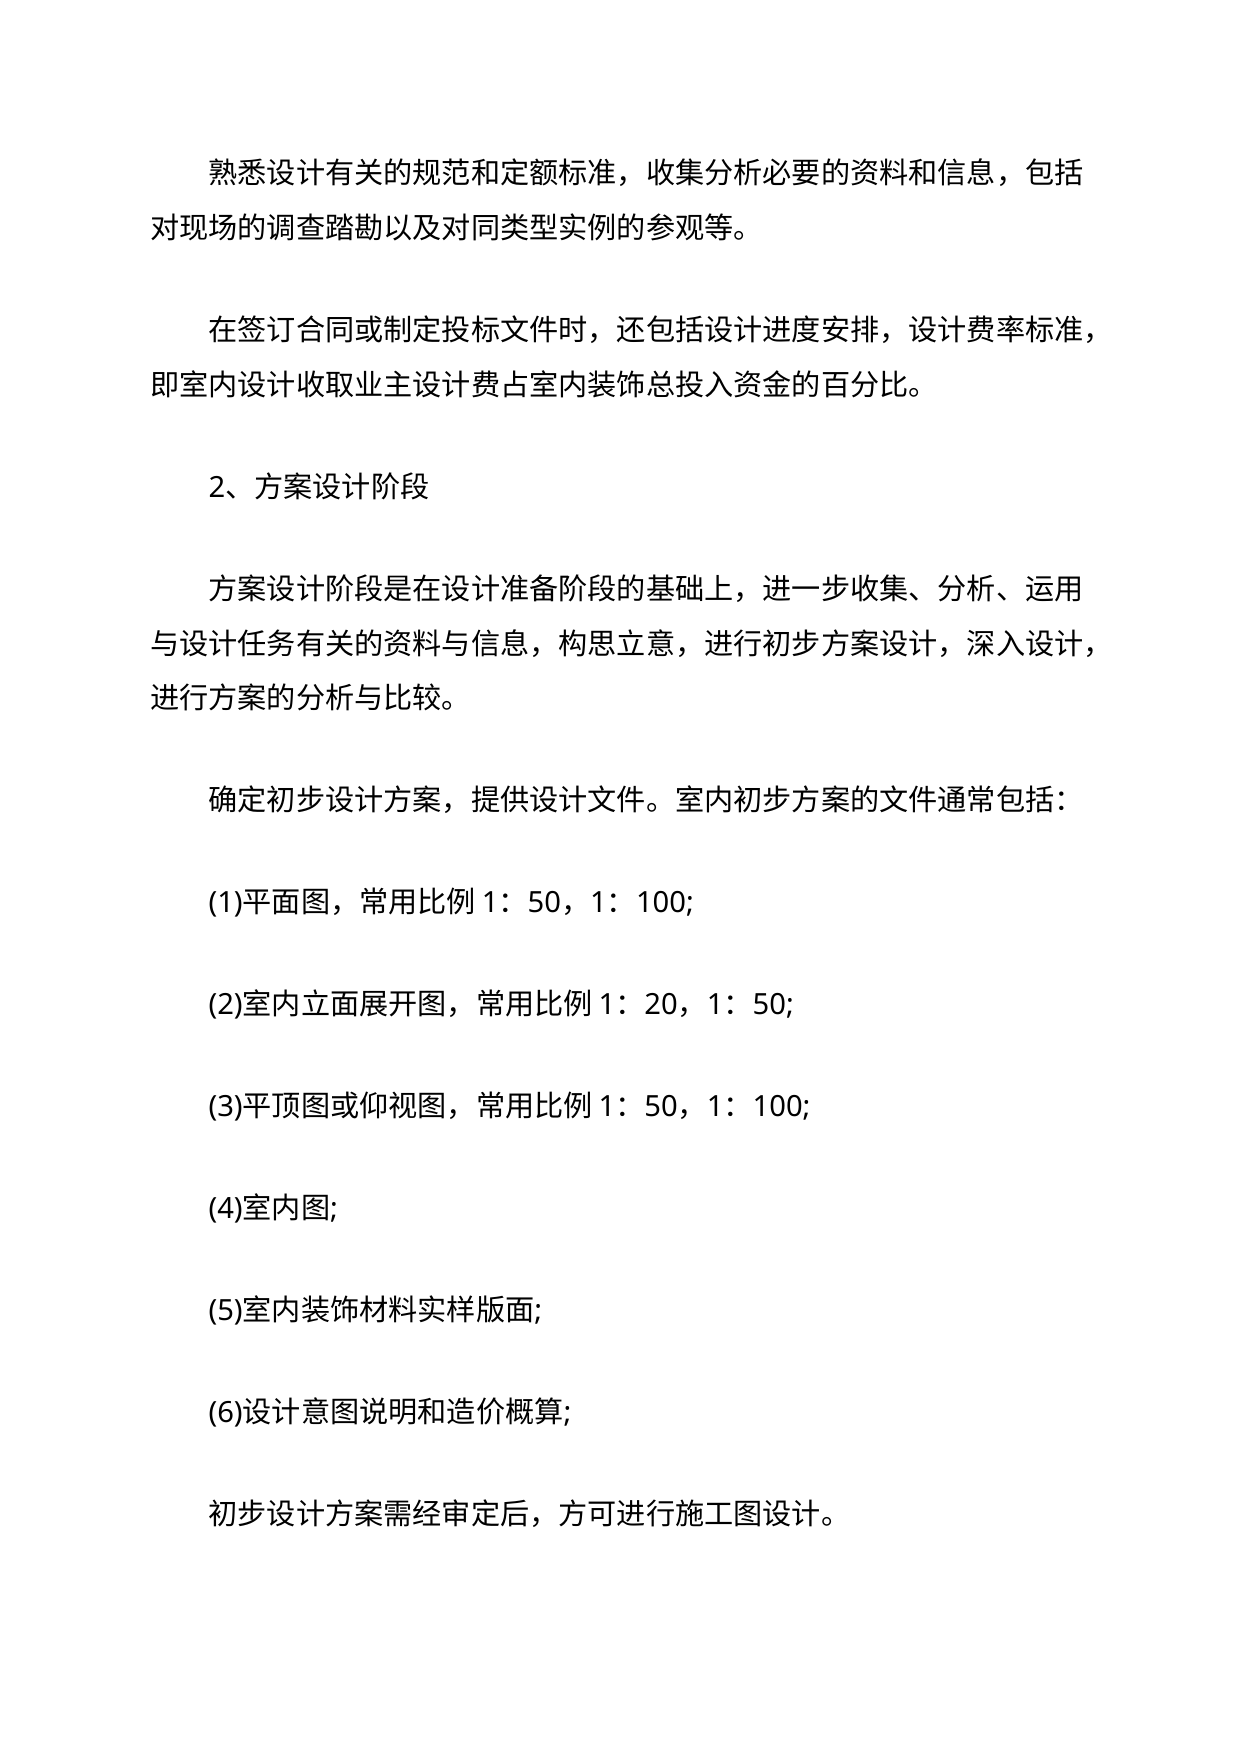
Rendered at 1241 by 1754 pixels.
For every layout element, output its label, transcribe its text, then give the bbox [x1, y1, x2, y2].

text 初步设计方案需经审定后，方可进行施工图设计。 [150, 1491, 1090, 1533]
text 在签订合同或制定投标文件时，还包括设计进度安排，设计费率标准，即室内设计收取业主设计费占室内装饰总投入资金的百分比。 [150, 307, 1090, 404]
text 方案设计阶段是在设计准备阶段的基础上，进一步收集、分析、运用与设计任务有关的资料与信息，构思立意，进行初步方案设计，深入设计，进行方案的分析与比较。 [150, 565, 1090, 717]
text 熟悉设计有关的规范和定额标准，收集分析必要的资料和信息，包括对现场的调查踏勘以及对同类型实例的参观等。 [150, 150, 1090, 247]
text (4)室内图; [150, 1184, 1090, 1227]
text 2、方案设计阶段 [150, 463, 1090, 506]
text 确定初步设计方案，提供设计文件。室内初步方案的文件通常包括： [150, 777, 1090, 819]
text (2)室内立面展开图，常用比例1：20，1：50; [150, 981, 1090, 1023]
text (3)平顶图或仰视图，常用比例1：50，1：100; [150, 1083, 1090, 1125]
text (5)室内装饰材料实样版面; [150, 1287, 1090, 1329]
text (1)平面图，常用比例1：50，1：100; [150, 879, 1090, 921]
text (6)设计意图说明和造价概算; [150, 1388, 1090, 1431]
